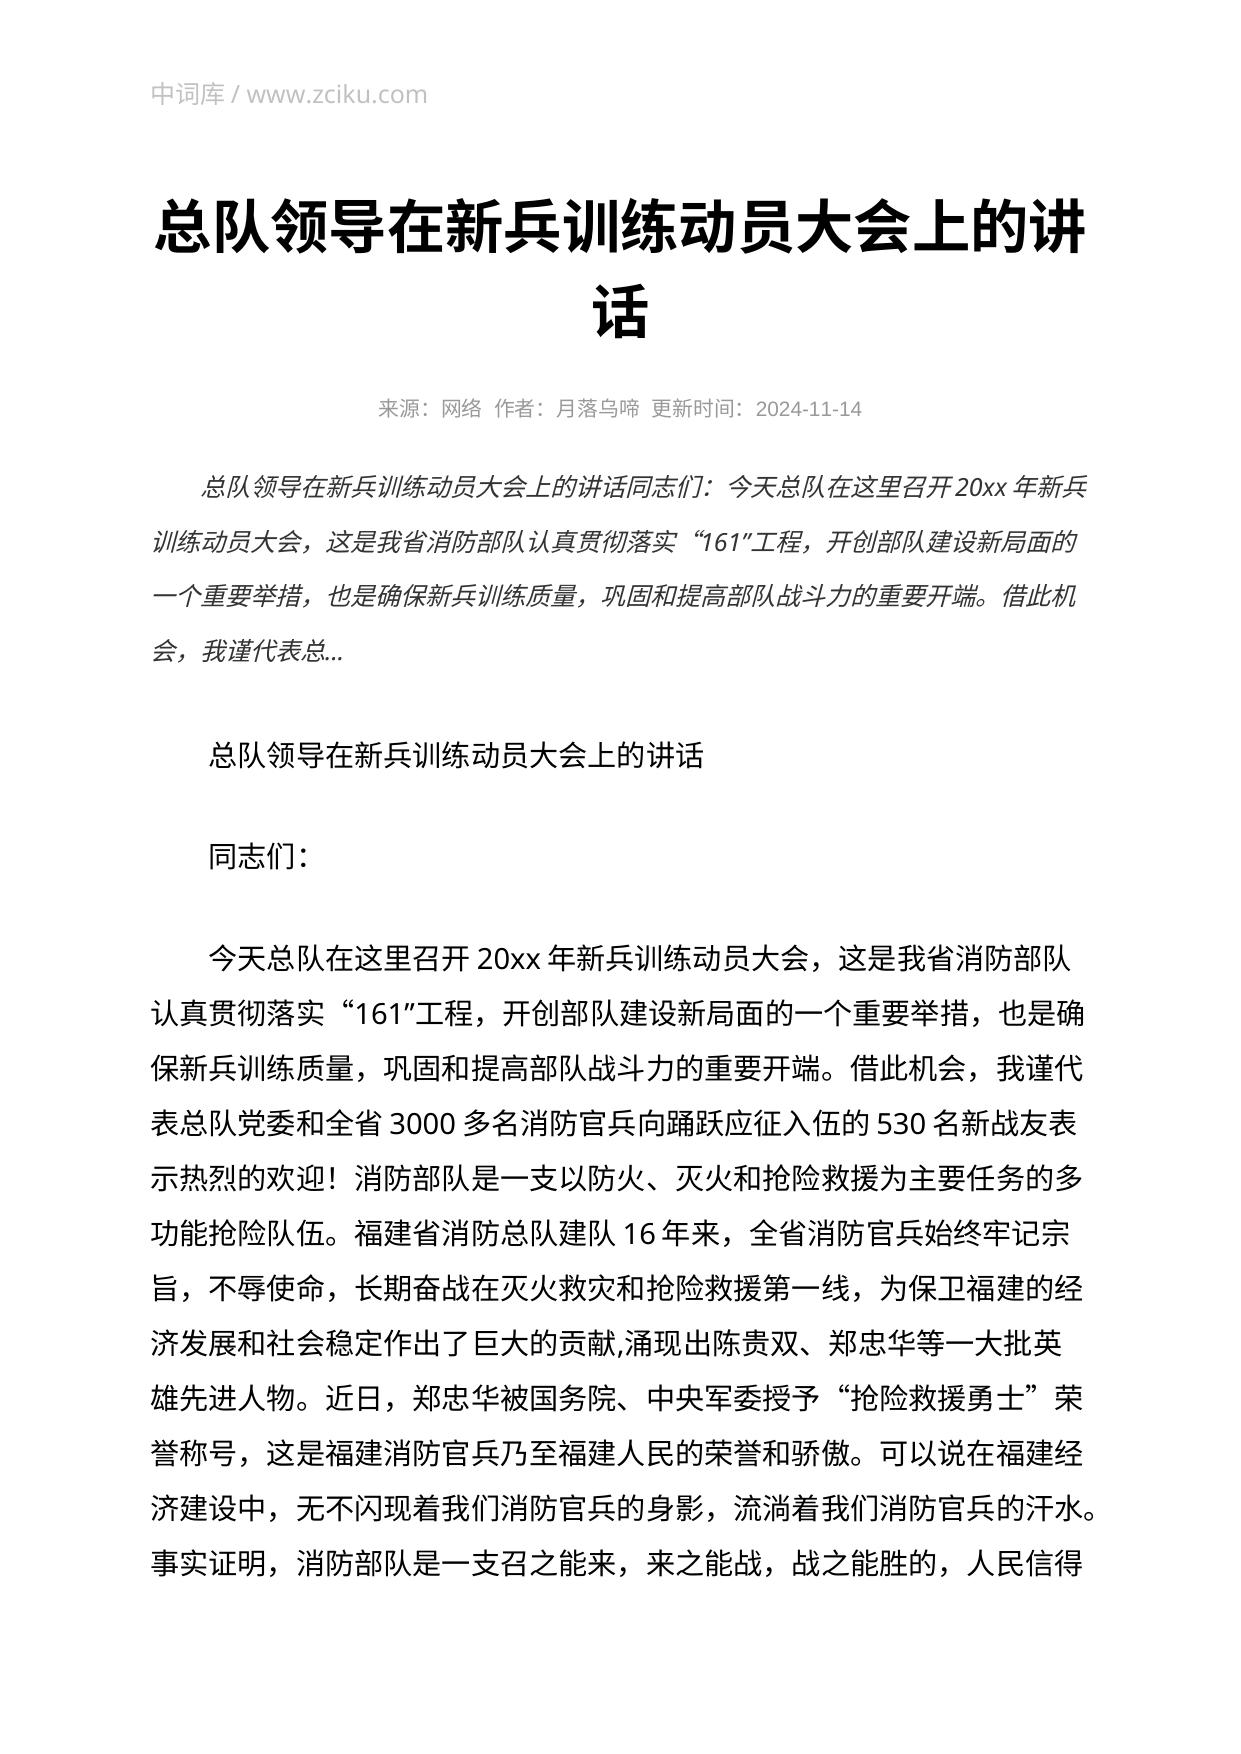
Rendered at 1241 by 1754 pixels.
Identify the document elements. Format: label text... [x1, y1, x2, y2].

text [150, 936, 1090, 1582]
text 总队领导在新兵训练动员大会上的讲话同志们：今天总队在这里召开20xx年新兵训练动员大会，这是我省消防部队认真贯彻落实“161”工程，开创部队建设新局面的一个重要举措，也是确保新兵训练质量，巩固和提高部队战斗力的重要开端。借此机会，我谨代表总... [150, 468, 1090, 667]
subtitle 总队领导在新兵训练动员大会上的讲话 [150, 181, 1090, 350]
text 同志们： [150, 834, 1090, 876]
text 来源：网络 作者：月落乌啼 更新时间：2024-11-14 [150, 397, 1090, 421]
text 总队领导在新兵训练动员大会上的讲话 [150, 732, 1090, 774]
